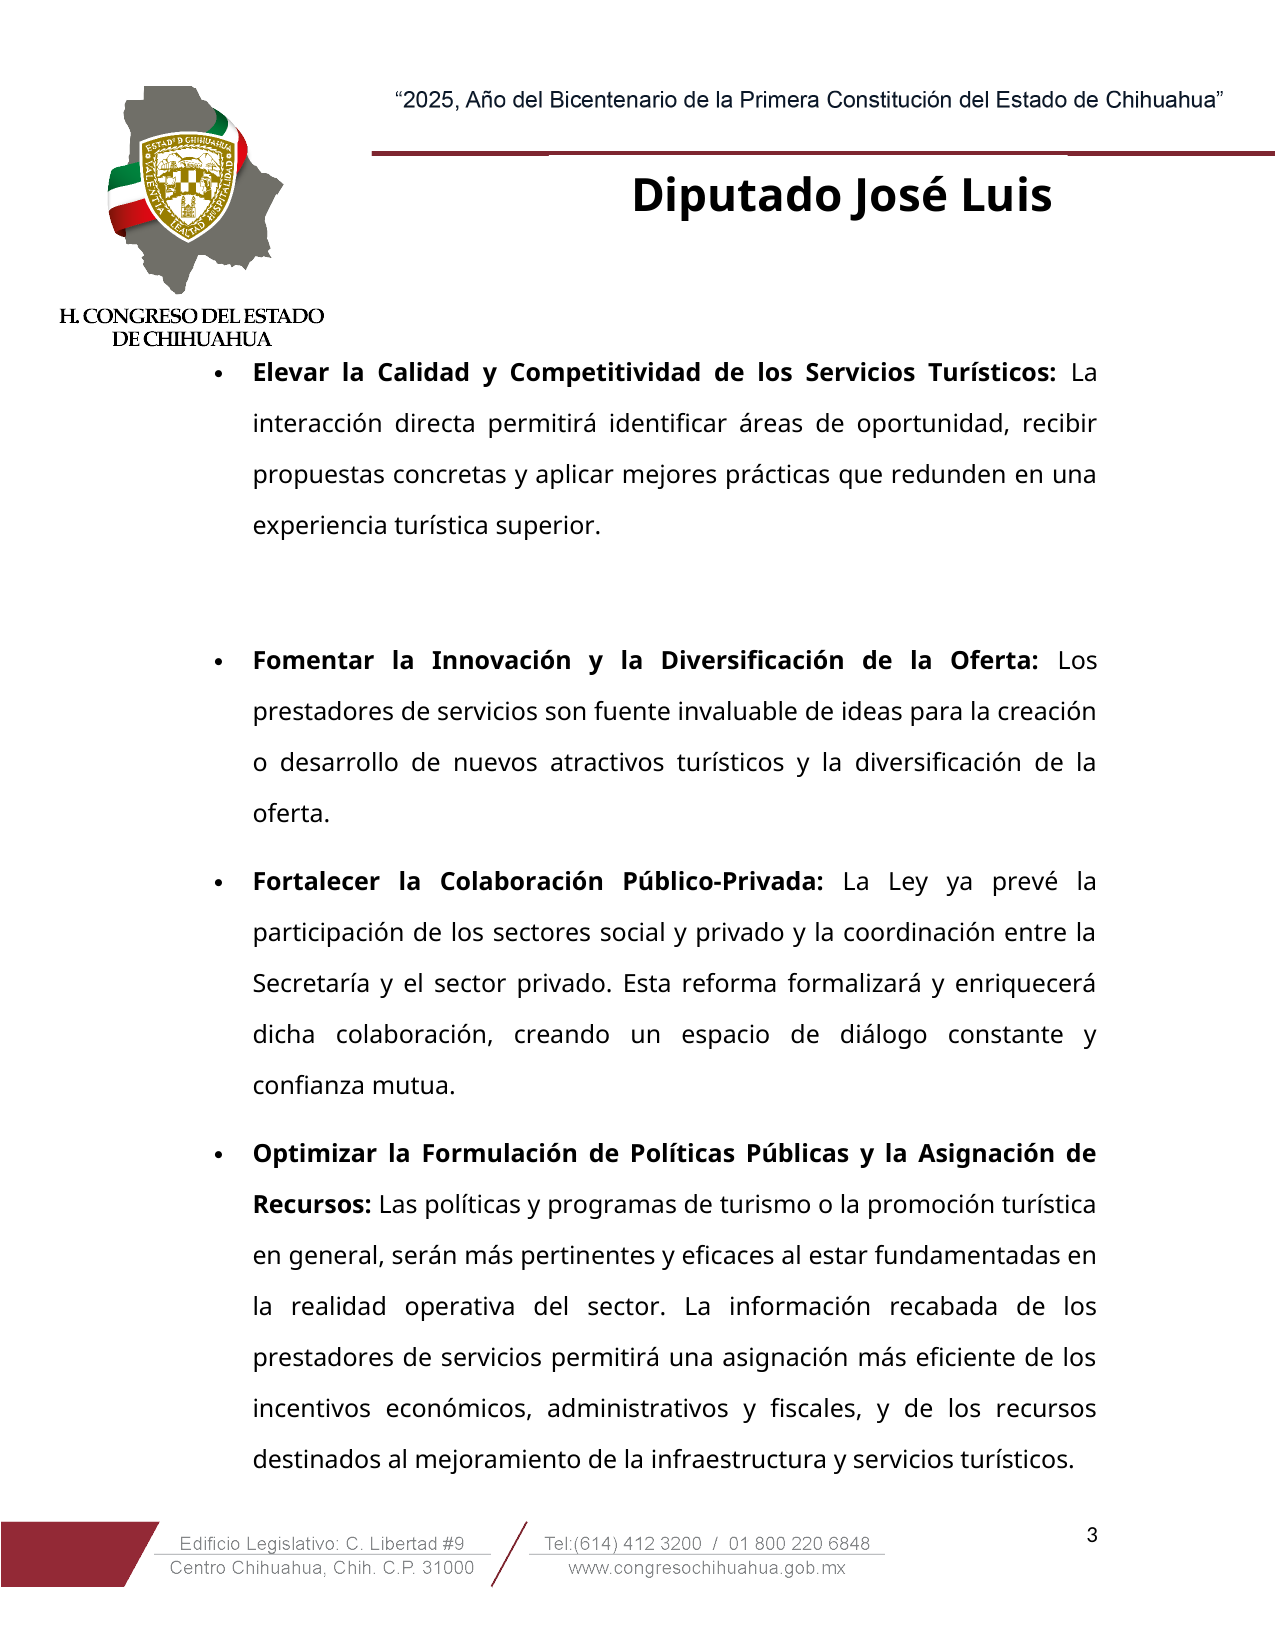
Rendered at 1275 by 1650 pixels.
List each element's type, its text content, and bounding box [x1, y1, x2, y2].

list Optimizar la Formulación de Políticas Públicas y la Asignación de Recursos: Las políticas y programas de turismo o la promoción turística en general, serán más pertinentes y eficaces al estar fundamentadas en la realidad operativa del sector. La información recabada de los prestadores de servicios permitirá una asignación más eficiente de los incentivos económicos, administrativos y fiscales, y de los recursos destinados al mejoramiento de la infraestructura y servicios turísticos. [215, 1136, 1098, 1476]
list Fortalecer la Colaboración Público-Privada: La Ley ya prevé la participación de los sectores social y privado y la coordinación entre la Secretaría y el sector privado. Esta reforma formalizará y enriquecerá dicha colaboración, creando un espacio de diálogo constante y confianza mutua. [215, 864, 1098, 1102]
picture [0, 0, 1275, 1650]
list Elevar la Calidad y Competitividad de los Servicios Turísticos: La interacción directa permitirá identificar áreas de oportunidad, recibir propuestas concretas y aplicar mejores prácticas que redunden en una experiencia turística superior. [215, 354, 1098, 542]
list Fomentar la Innovación y la Diversificación de la Oferta: Los prestadores de servicios son fuente invaluable de ideas para la creación o desarrollo de nuevos atractivos turísticos y la diversificación de la oferta. [215, 643, 1098, 830]
